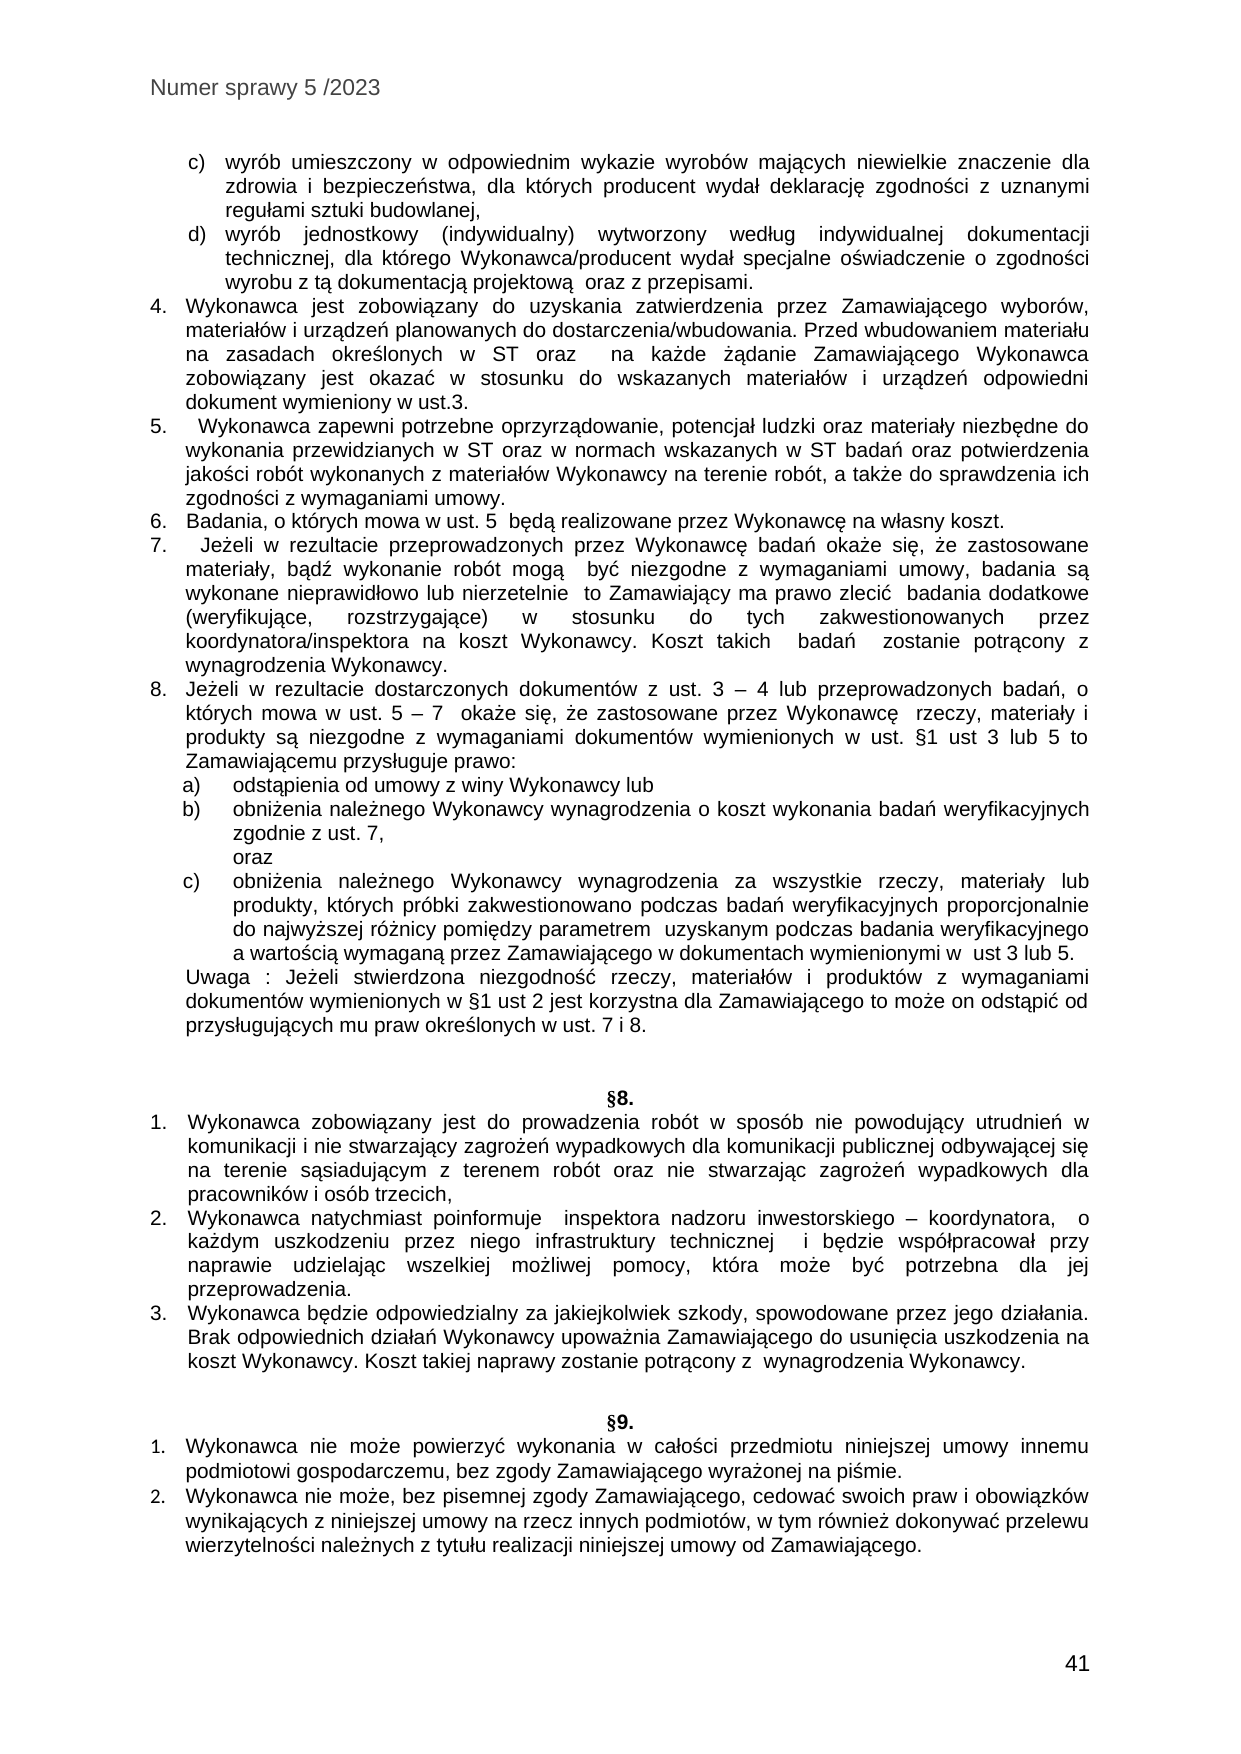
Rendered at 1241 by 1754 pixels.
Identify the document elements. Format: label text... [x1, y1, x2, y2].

list Jeżeli w rezultacie dostarczonych dokumentów z ust. 3 – 4 lub przeprowadzonych badań, o których mowa w ust. 5 – 7 okaże się, że zastosowane przez Wykonawcę rzeczy, materiały i produkty są niezgodne z wymaganiami dokumentów wymienionych w ust. §1 ust 3 lub 5 to Zamawiającemu przysługuje prawo: [150, 677, 1090, 773]
list Badania, o których mowa w ust. 5 będą realizowane przez Wykonawcę na własny koszt. [150, 509, 1090, 533]
text 9. [150, 1409, 1090, 1434]
text 8. [150, 1085, 1090, 1109]
list Wykonawca natychmiast poinformuje inspektora nadzoru inwestorskiego – koordynatora, o każdym uszkodzeniu przez niego infrastruktury technicznej i będzie współpracował przy naprawie udzielając wszelkiej możliwej pomocy, która może być potrzebna dla jej przeprowadzenia. [150, 1205, 1090, 1301]
list Wykonawca nie może powierzyć wykonania w całości przedmiotu niniejszej umowy innemu podmiotowi gospodarczemu, bez zgody Zamawiającego wyrażonej na piśmie. [150, 1434, 1090, 1483]
list Jeżeli w rezultacie przeprowadzonych przez Wykonawcę badań okaże się, że zastosowane materiały, bądź wykonanie robót mogą być niezgodne z wymaganiami umowy, badania są wykonane nieprawidłowo lub nierzetelnie to Zamawiający ma prawo zlecić badania dodatkowe (weryfikujące, rozstrzygające) w stosunku do tych zakwestionowanych przez koordynatora/inspektora na koszt Wykonawcy. Koszt takich badań zostanie potrącony z wynagrodzenia Wykonawcy. [150, 533, 1090, 677]
list odstąpienia od umowy z winy Wykonawcy lub [191, 773, 1090, 797]
list Wykonawca nie może, bez pisemnej zgody Zamawiającego, cedować swoich praw i obowiązków wynikających z niniejszej umowy na rzecz innych podmiotów, w tym również dokonywać przelewu wierzytelności należnych z tytułu realizacji niniejszej umowy od Zamawiającego. [150, 1483, 1090, 1556]
list Wykonawca zapewni potrzebne oprzyrządowanie, potencjał ludzki oraz materiały niezbędne do wykonania przewidzianych w ST oraz w normach wskazanych w ST badań oraz potwierdzenia jakości robót wykonanych z materiałów Wykonawcy na terenie robót, a także do sprawdzenia ich zgodności z wymaganiami umowy. [150, 413, 1090, 509]
list obniżenia należnego Wykonawcy wynagrodzenia o koszt wykonania badań weryfikacyjnych zgodnie z ust. 7, [191, 797, 1090, 845]
text Uwaga : Jeżeli stwierdzona niezgodność rzeczy, materiałów i produktów z wymaganiami dokumentów wymienionych w §1 ust 2 jest korzystna dla Zamawiającego to może on odstąpić od przysługujących mu praw określonych w ust. 7 i 8. [185, 964, 1090, 1036]
list wyrób jednostkowy (indywidualny) wytworzony według indywidualnej dokumentacji technicznej, dla którego Wykonawca/producent wydał specjalne oświadczenie o zgodności wyrobu z tą dokumentacją projektową oraz z przepisami. [188, 222, 1090, 294]
list Wykonawca zobowiązany jest do prowadzenia robót w sposób nie powodujący utrudnień w komunikacji i nie stwarzający zagrożeń wypadkowych dla komunikacji publicznej odbywającej się na terenie sąsiadującym z terenem robót oraz nie stwarzając zagrożeń wypadkowych dla pracowników i osób trzecich, [150, 1109, 1090, 1205]
list obniżenia należnego Wykonawcy wynagrodzenia za wszystkie rzeczy, materiały lub produkty, których próbki zakwestionowano podczas badań weryfikacyjnych proporcjonalnie do najwyższej różnicy pomiędzy parametrem uzyskanym podczas badania weryfikacyjnego a wartością wymaganą przez Zamawiającego w dokumentach wymienionymi w ust 3 lub 5. [191, 869, 1090, 964]
list wyrób umieszczony w odpowiednim wykazie wyrobów mających niewielkie znaczenie dla zdrowia i bezpieczeństwa, dla których producent wydał deklarację zgodności z uznanymi regułami sztuki budowlanej, [188, 150, 1090, 222]
list Wykonawca jest zobowiązany do uzyskania zatwierdzenia przez Zamawiającego wyborów, materiałów i urządzeń planowanych do dostarczenia/wbudowania. Przed wbudowaniem materiału na zasadach określonych w ST oraz na każde żądanie Zamawiającego Wykonawca zobowiązany jest okazać w stosunku do wskazanych materiałów i urządzeń odpowiedni dokument wymieniony w ust.3. [150, 294, 1090, 413]
text oraz [233, 845, 1090, 869]
list Wykonawca będzie odpowiedzialny za jakiejkolwiek szkody, spowodowane przez jego działania. Brak odpowiednich działań Wykonawcy upoważnia Zamawiającego do usunięcia uszkodzenia na koszt Wykonawcy. Koszt takiej naprawy zostanie potrącony z wynagrodzenia Wykonawcy. [150, 1301, 1090, 1373]
